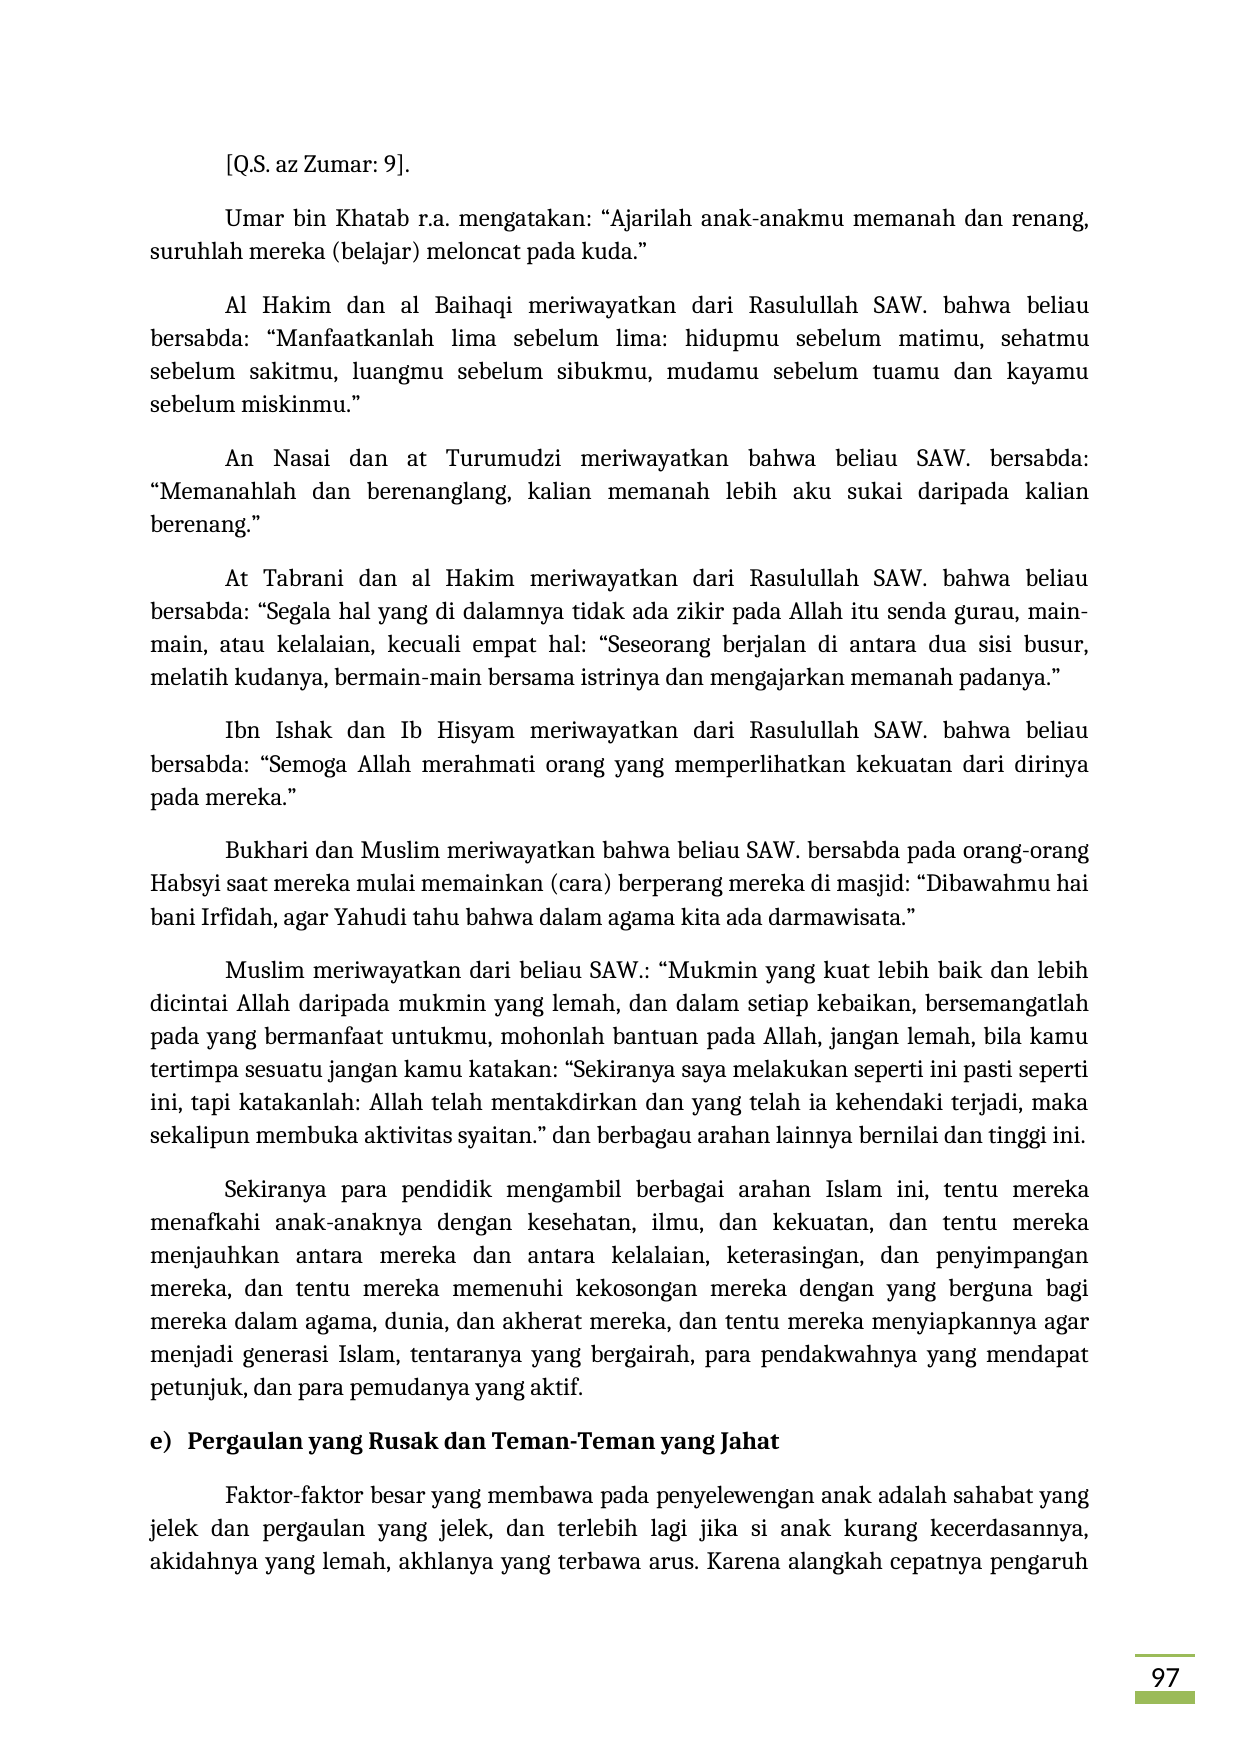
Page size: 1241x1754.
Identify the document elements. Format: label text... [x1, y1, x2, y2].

text Muslim meriwayatkan dari beliau SAW.: “Mukmin yang kuat lebih baik dan lebih dicintai Allah daripada mukmin yang lemah, dan dalam setiap kebaikan, bersemangatlah pada yang bermanfaat untukmu, mohonlah bantuan pada Allah, jangan lemah, bila kamu tertimpa sesuatu jangan kamu katakan: “Sekiranya saya melakukan seperti ini pasti seperti ini, tapi katakanlah: Allah telah mentakdirkan dan yang telah ia kehendaki terjadi, maka sekalipun membuka aktivitas syaitan.” dan berbagau arahan lainnya bernilai dan tinggi ini. [150, 956, 1090, 1150]
text Al Hakim dan al Baihaqi meriwayatkan dari Rasulullah SAW. bahwa beliau bersabda: “Manfaatkanlah lima sebelum lima: hidupmu sebelum matimu, sehatmu sebelum sakitmu, luangmu sebelum sibukmu, mudamu sebelum tuamu dan kayamu sebelum miskinmu.” [150, 291, 1090, 418]
text An Nasai dan at Turumudzi meriwayatkan bahwa beliau SAW. bersabda: “Memanahlah dan berenanglang, kalian memanah lebih aku sukai daripada kalian berenang.” [150, 444, 1090, 538]
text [150, 1481, 1090, 1576]
text Umar bin Khatab r.a. mengatakan: “Ajarilah anak-anakmu memanah dan renang, suruhlah mereka (belajar) meloncat pada kuda.” [150, 204, 1090, 266]
text [Q.S. az Zumar: 9]. [150, 150, 1090, 179]
text Sekiranya para pendidik mengambil berbagai arahan Islam ini, tentu mereka menafkahi anak-anaknya dengan kesehatan, ilmu, dan kekuatan, dan tentu mereka menjauhkan antara mereka dan antara kelalaian, keterasingan, dan penyimpangan mereka, dan tentu mereka memenuhi kekosongan mereka dengan yang berguna bagi mereka dalam agama, dunia, dan akherat mereka, dan tentu mereka menyiapkannya agar menjadi generasi Islam, tentaranya yang bergairah, para pendakwahnya yang mendapat petunjuk, dan para pemudanya yang aktif. [150, 1175, 1090, 1402]
text Bukhari dan Muslim meriwayatkan bahwa beliau SAW. bersabda pada orang-orang Habsyi saat mereka mulai memainkan (cara) berperang mereka di masjid: “Dibawahmu hai bani Irfidah, agar Yahudi tahu bahwa dalam agama kita ada darmawisata.” [150, 836, 1090, 931]
text Ibn Ishak dan Ib Hisyam meriwayatkan dari Rasulullah SAW. bahwa beliau bersabda: “Semoga Allah merahmati orang yang memperlihatkan kekuatan dari dirinya pada mereka.” [150, 716, 1090, 811]
text At Tabrani dan al Hakim meriwayatkan dari Rasulullah SAW. bahwa beliau bersabda: “Segala hal yang di dalamnya tidak ada zikir pada Allah itu senda gurau, main-main, atau kelalaian, kecuali empat hal: “Seseorang berjalan di antara dua sisi busur, melatih kudanya, bermain-main bersama istrinya dan mengajarkan memanah padanya.” [150, 563, 1090, 691]
list Pergaulan yang Rusak dan Teman-Teman yang Jahat [150, 1427, 1090, 1456]
